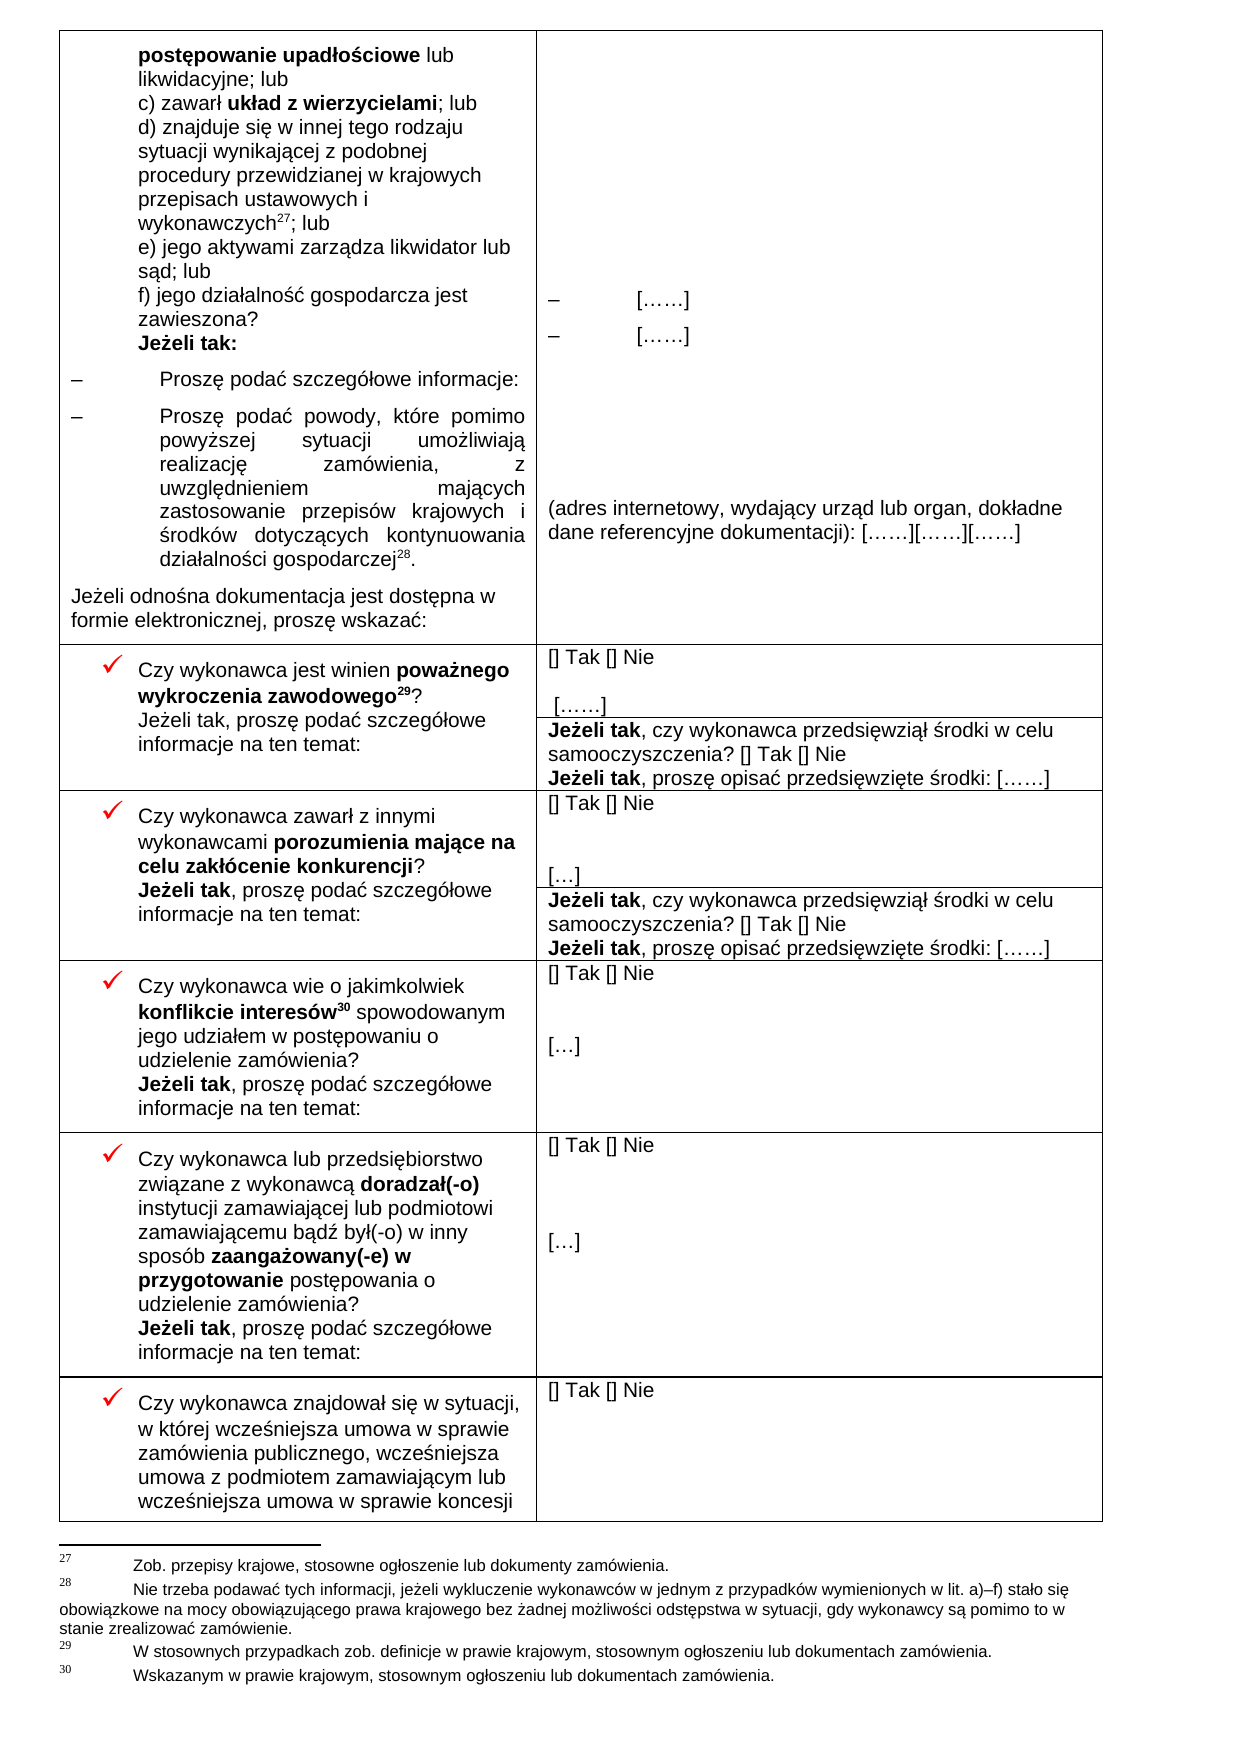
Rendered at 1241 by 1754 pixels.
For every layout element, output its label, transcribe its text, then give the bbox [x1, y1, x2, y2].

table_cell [60, 31, 536, 644]
table_cell [] Tak [] Nie […] [537, 1133, 1102, 1376]
table_cell Czy wykonawca wie o jakimkolwiek konflikcie interesów spowodowanym jego udziałem w postępowaniu o udzielenie zamówienia? Jeżeli tak, proszę podać szczegółowe informacje na ten temat: [60, 961, 536, 1132]
table_cell [] Tak [] Nie [……] [537, 645, 1102, 717]
table_cell Czy wykonawca zawarł z innymi wykonawcami porozumienia mające na celu zakłócenie konkurencji? Jeżeli tak, proszę podać szczegółowe informacje na ten temat: [60, 791, 536, 960]
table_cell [537, 31, 1102, 644]
table_cell Jeżeli tak, czy wykonawca przedsięwziął środki w celu samooczyszczenia? [] Tak [] Nie Jeżeli tak, proszę opisać przedsięwzięte środki: [……] [537, 718, 1102, 790]
table_cell [] Tak [] Nie […] [537, 961, 1102, 1132]
table_cell Czy wykonawca jest winien poważnego wykroczenia zawodowego? Jeżeli tak, proszę podać szczegółowe informacje na ten temat: [60, 645, 536, 790]
table_cell Czy wykonawca lub przedsiębiorstwo związane z wykonawcą doradzał(-o) instytucji zamawiającej lub podmiotowi zamawiającemu bądź był(-o) w inny sposób zaangażowany(-e) w przygotowanie postępowania o udzielenie zamówienia? Jeżeli tak, proszę podać szczegółowe informacje na ten temat: [60, 1133, 536, 1376]
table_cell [60, 1378, 536, 1521]
table_cell [] Tak [] Nie […] [537, 791, 1102, 887]
table_cell Jeżeli tak, czy wykonawca przedsięwziął środki w celu samooczyszczenia? [] Tak [] Nie Jeżeli tak, proszę opisać przedsięwzięte środki: [……] [537, 888, 1102, 960]
table_cell [] Tak [] Nie […] [537, 1378, 1102, 1521]
